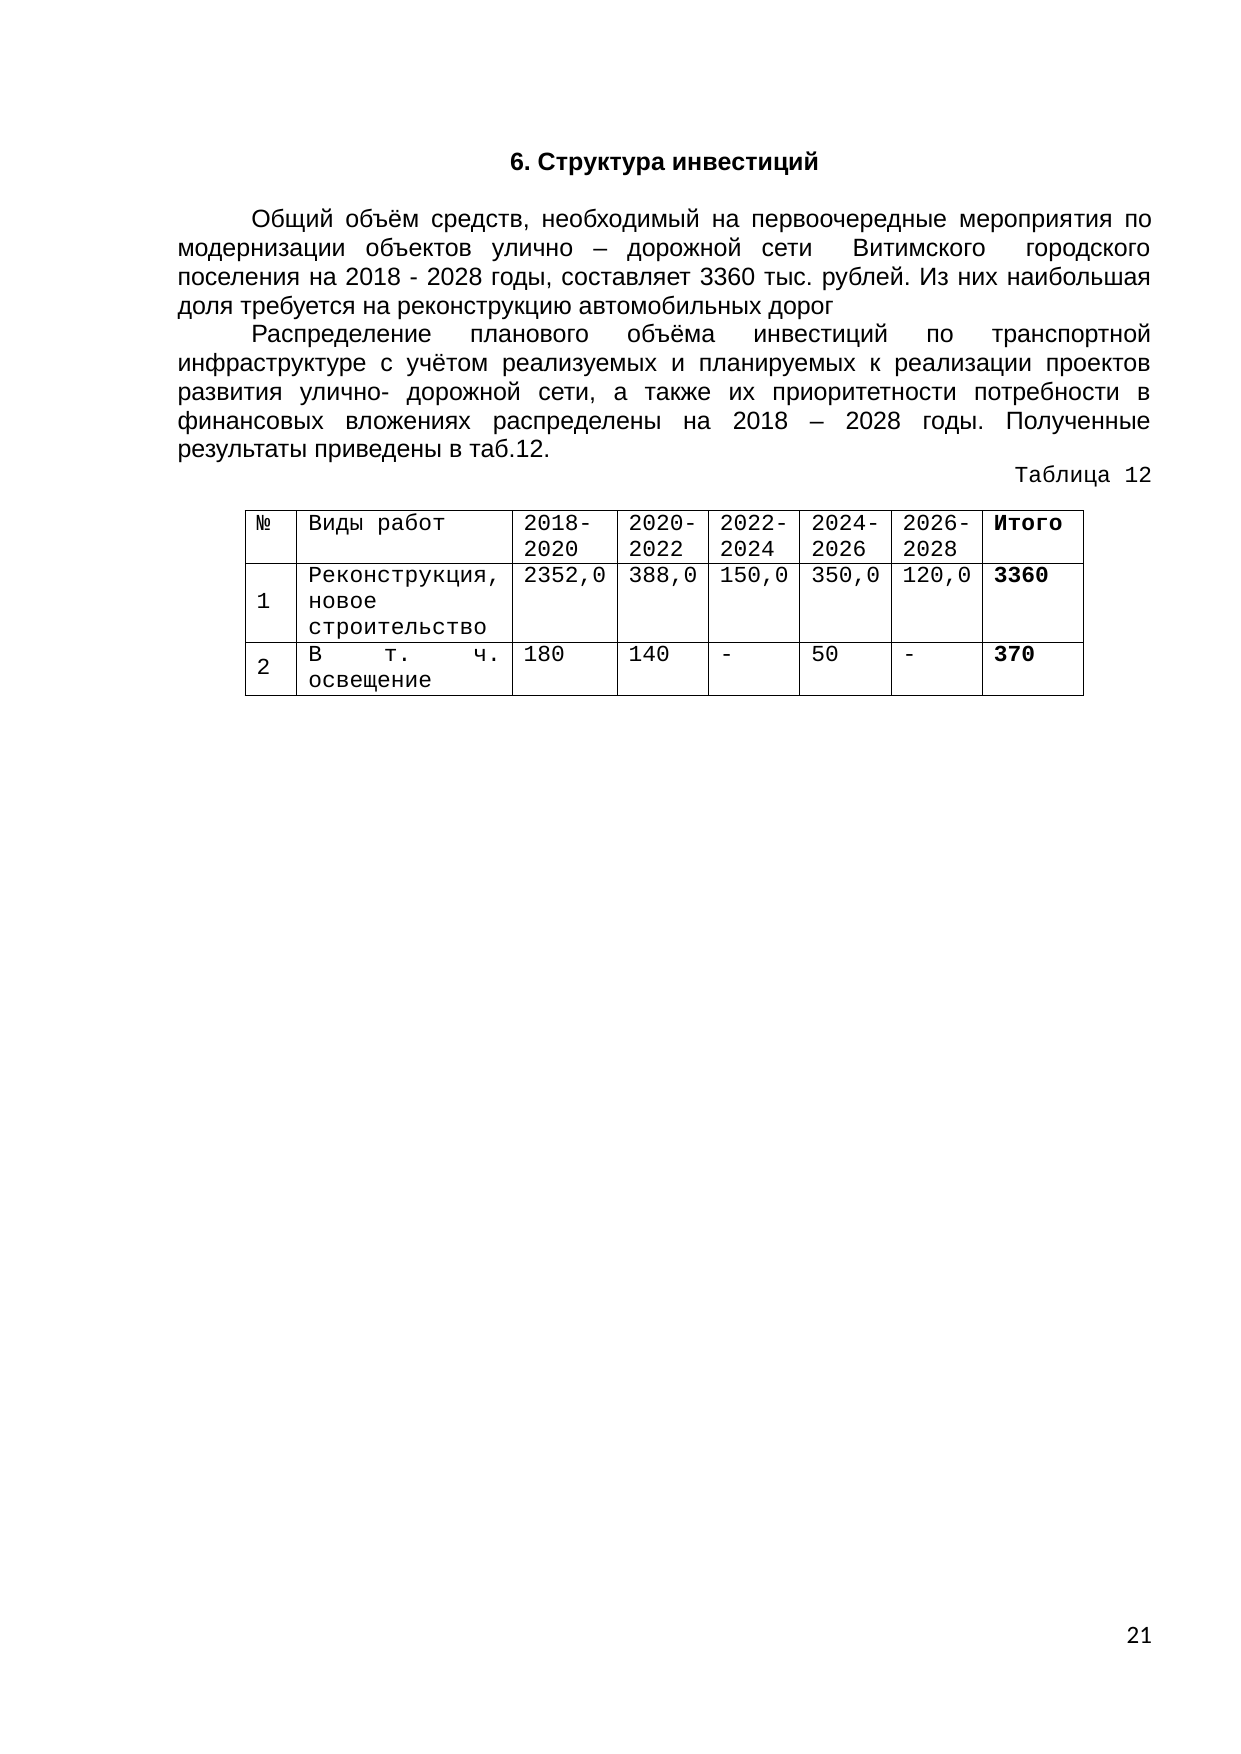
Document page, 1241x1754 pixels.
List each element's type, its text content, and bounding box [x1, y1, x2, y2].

table_header 2020-2022 [618, 511, 708, 563]
table_cell 150,0 [709, 564, 799, 642]
table_header Итого [983, 511, 1083, 563]
text Общий объём средств, необходимый на первоочередные мероприятия по модернизации объектов улично – дорожной сети Витимского городского поселения на 2018 - 2028 годы, составляет 3360 тыс. рублей. Из них наибольшая доля требуется на реконструкцию автомобильных дорог [177, 204, 1152, 319]
text Распределение планового объёма инвестиций по транспортной инфраструктуре с учётом реализуемых и планируемых к реализации проектов развития улично- дорожной сети, а также их приоритетности потребности в финансовых вложениях распределены на 2018 – 2028 годы. Полученные результаты приведены в таб.12. [177, 319, 1152, 463]
table_header 2022-2024 [709, 511, 799, 563]
table_cell - [892, 643, 982, 694]
table_header 2018-2020 [513, 511, 617, 563]
table_cell 388,0 [618, 564, 708, 642]
table_cell 180 [513, 643, 617, 694]
table_header 2026-2028 [892, 511, 982, 563]
table_cell 50 [800, 643, 891, 694]
table_header № [246, 511, 296, 563]
table_cell 350,0 [800, 564, 891, 642]
table_header 2024-2026 [800, 511, 891, 563]
table_cell Реконструкция, новое строительство [297, 564, 512, 642]
table_header Виды работ [297, 511, 512, 563]
table_cell 140 [618, 643, 708, 694]
subtitle 6. Структура инвестиций [177, 147, 1152, 176]
table_cell 370 [983, 643, 1083, 694]
table_cell В т. ч. освещение [297, 643, 512, 694]
table_cell - [709, 643, 799, 694]
table_cell 3360 [983, 564, 1083, 642]
text Таблица 12 [177, 463, 1152, 489]
table_cell 2 [246, 643, 296, 694]
table_cell 2352,0 [513, 564, 617, 642]
table_cell 120,0 [892, 564, 982, 642]
table_cell 1 [246, 564, 296, 642]
